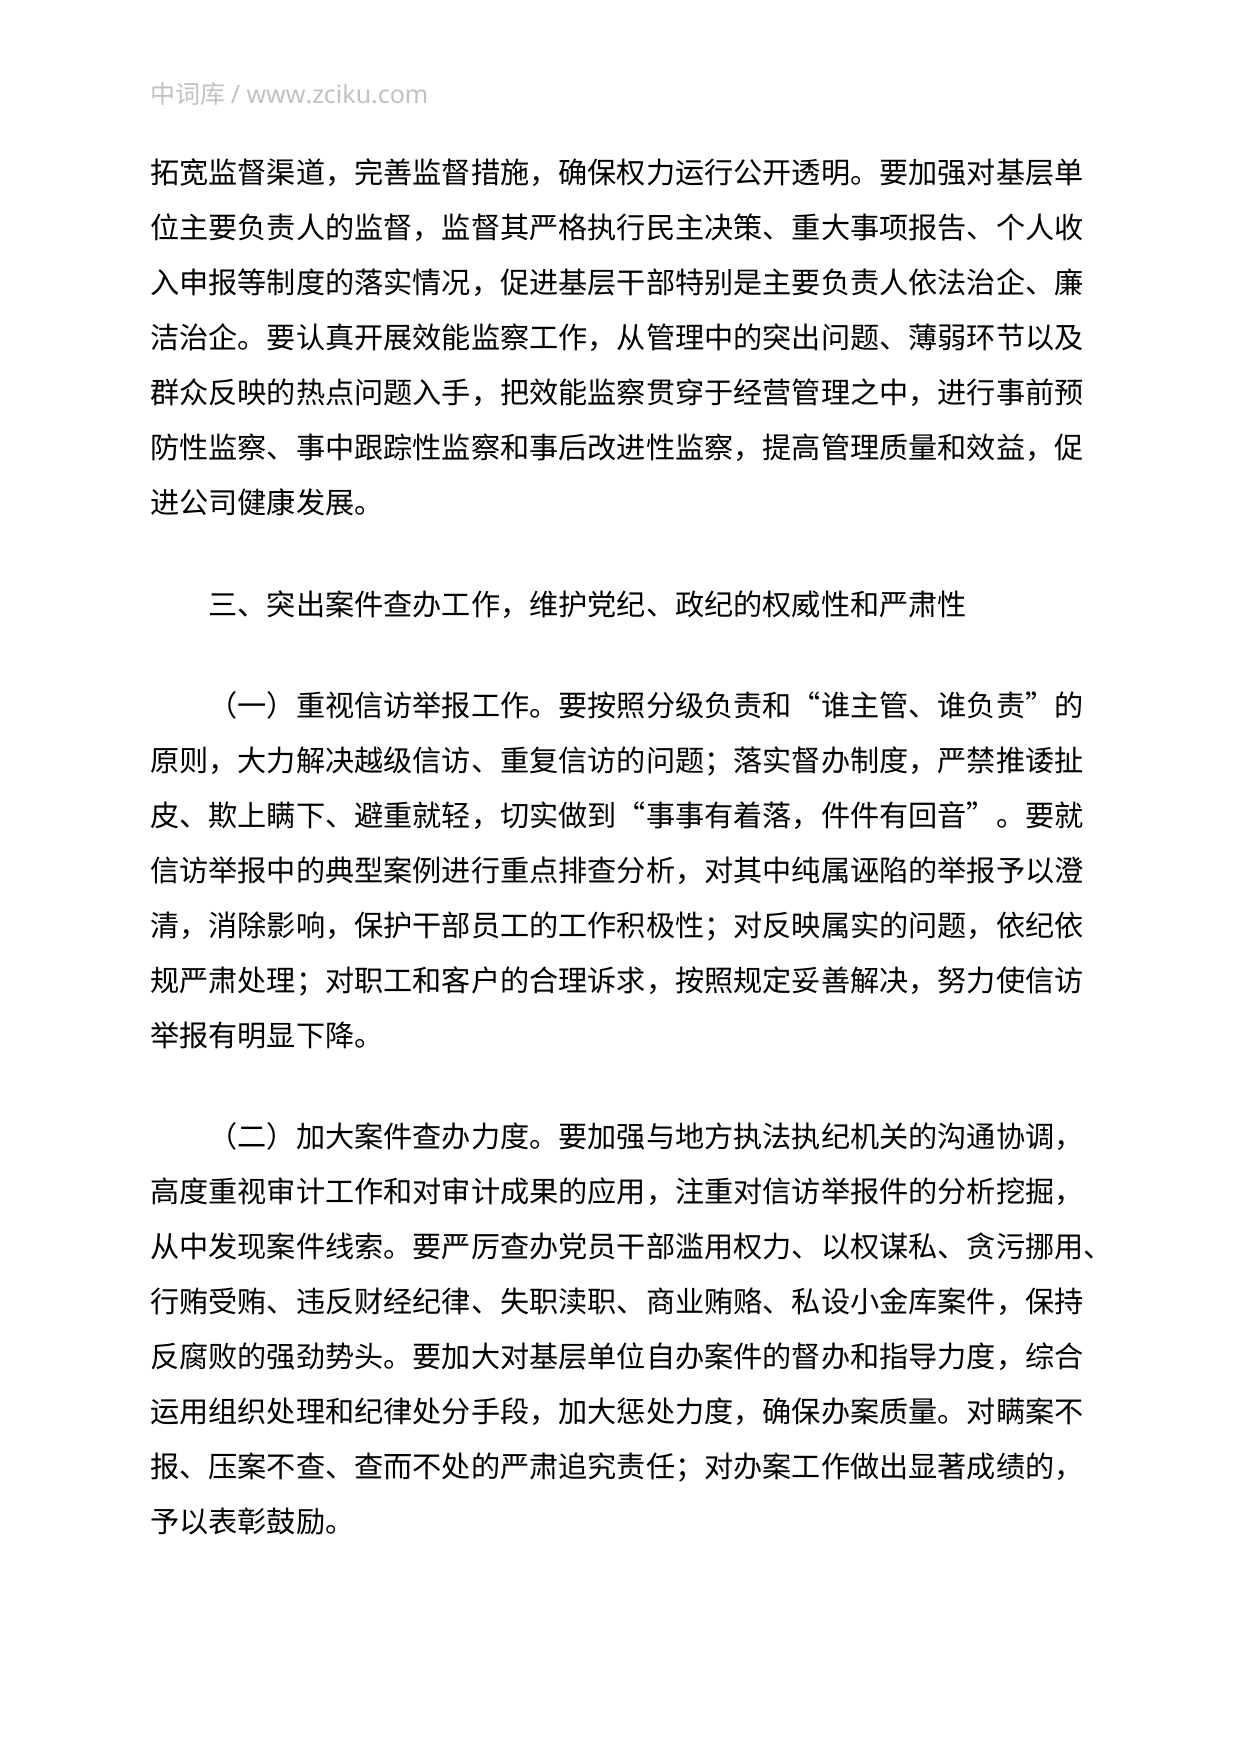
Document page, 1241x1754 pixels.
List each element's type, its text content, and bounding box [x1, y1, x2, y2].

text （一）重视信访举报工作。要按照分级负责和“谁主管、谁负责”的原则，大力解决越级信访、重复信访的问题；落实督办制度，严禁推诿扯皮、欺上瞒下、避重就轻，切实做到“事事有着落，件件有回音”。要就信访举报中的典型案例进行重点排查分析，对其中纯属诬陷的举报予以澄清，消除影响，保护干部员工的工作积极性；对反映属实的问题，依纪依规严肃处理；对职工和客户的合理诉求，按照规定妥善解决，努力使信访举报有明显下降。 [150, 683, 1090, 1054]
text 三、突出案件查办工作，维护党纪、政纪的权威性和严肃性 [150, 581, 1090, 623]
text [150, 150, 1090, 522]
text （二）加大案件查办力度。要加强与地方执法执纪机关的沟通协调，高度重视审计工作和对审计成果的应用，注重对信访举报件的分析挖掘，从中发现案件线索。要严厉查办党员干部滥用权力、以权谋私、贪污挪用、行贿受贿、违反财经纪律、失职渎职、商业贿赂、私设小金库案件，保持反腐败的强劲势头。要加大对基层单位自办案件的督办和指导力度，综合运用组织处理和纪律处分手段，加大惩处力度，确保办案质量。对瞒案不报、压案不查、查而不处的严肃追究责任；对办案工作做出显著成绩的，予以表彰鼓励。 [150, 1114, 1090, 1541]
